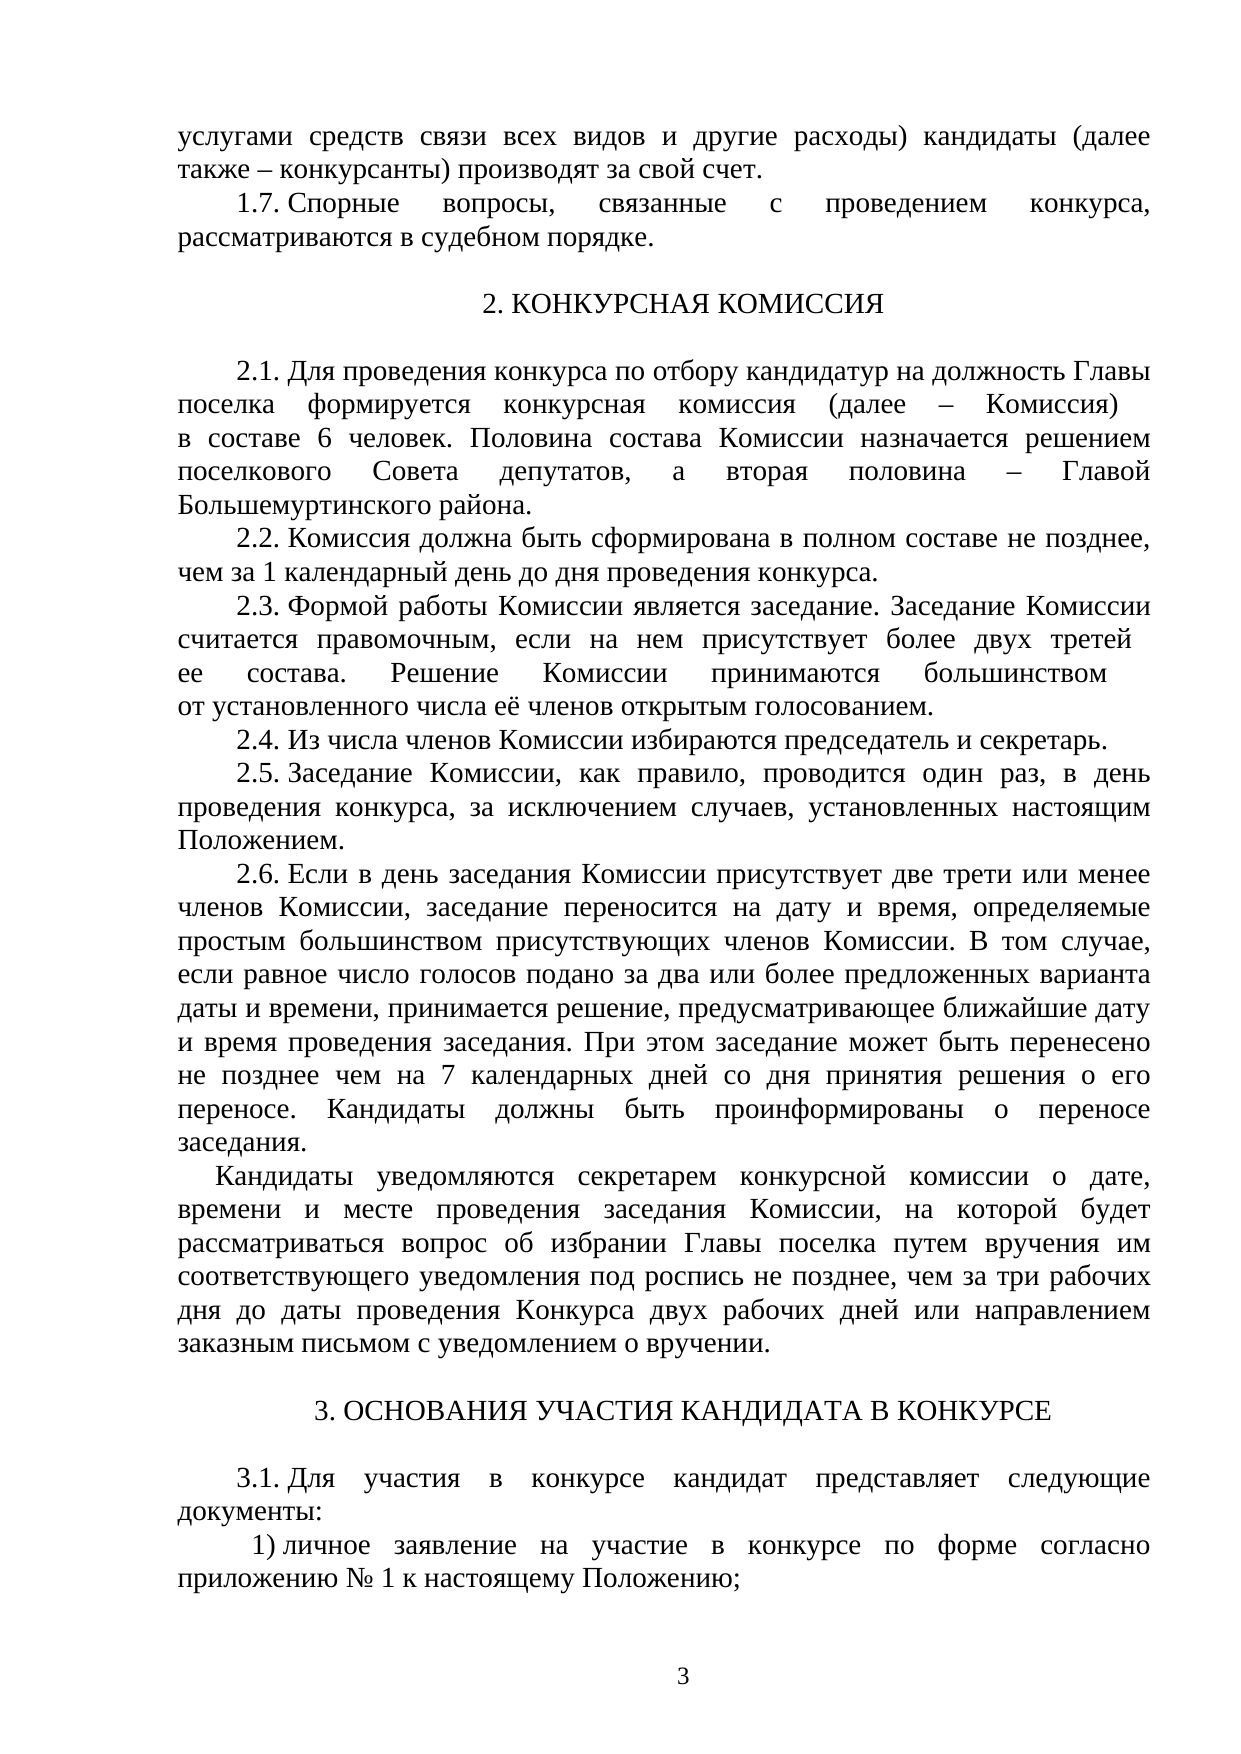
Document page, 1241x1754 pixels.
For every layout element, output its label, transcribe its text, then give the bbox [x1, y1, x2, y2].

list Заседание Комиссии, как правило, проводится один раз, в день проведения конкурса, за исключением случаев, установленных настоящим Положением. [177, 755, 1152, 856]
list Если в день заседания Комиссии присутствует две трети или менее членов Комиссии, заседание переносится на дату и время, определяемые простым большинством присутствующих членов Комиссии. В том случае, если равное число голосов подано за два или более предложенных варианта даты и времени, принимается решение, предусматривающее ближайшие дату и время проведения заседания. При этом заседание может быть перенесено не позднее чем на 7 календарных дней со дня принятия решения о его переносе. Кандидаты должны быть проинформированы о переносе заседания. [177, 856, 1152, 1158]
list Из числа членов Комиссии избираются председатель и секретарь. [177, 722, 1152, 755]
text 3. ОСНОВАНИЯ УЧАСТИЯ КАНДИДАТА В КОНКУРСЕ [177, 1393, 1152, 1426]
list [177, 118, 1152, 185]
list Для участия в конкурсе кандидат представляет следующие документы: [177, 1460, 1152, 1527]
list Комиссия должна быть сформирована в полном составе не позднее, чем за 1 календарный день до дня проведения конкурса. [177, 521, 1152, 588]
list личное заявление на участие в конкурсе по форме согласно приложению № 1 к настоящему Положению; [177, 1527, 1152, 1594]
list Для проведения конкурса по отбору кандидатур на должность Главы поселка формируется конкурсная комиссия (далее – Комиссия) в составе 6 человек. Половина состава Комиссии назначается решением поселкового Совета депутатов, а вторая половина – Главой Большемуртинского района. [177, 353, 1152, 521]
list Формой работы Комиссии является заседание. Заседание Комиссии считается правомочным, если на нем присутствует более двух третей ее состава. Решение Комиссии принимаются большинством от установленного числа её членов открытым голосованием. [177, 588, 1152, 722]
text Кандидаты уведомляются секретарем конкурсной комиссии о дате, времени и месте проведения заседания Комиссии, на которой будет рассматриваться вопрос об избрании Главы поселка путем вручения им соответствующего уведомления под роспись не позднее, чем за три рабочих дня до даты проведения Конкурса двух рабочих дней или направлением заказным письмом с уведомлением о вручении. [177, 1158, 1152, 1359]
text 2. КОНКУРСНАЯ КОМИССИЯ [177, 286, 1152, 319]
list Спорные вопросы, связанные с проведением конкурса, рассматриваются в судебном порядке. [177, 185, 1152, 252]
